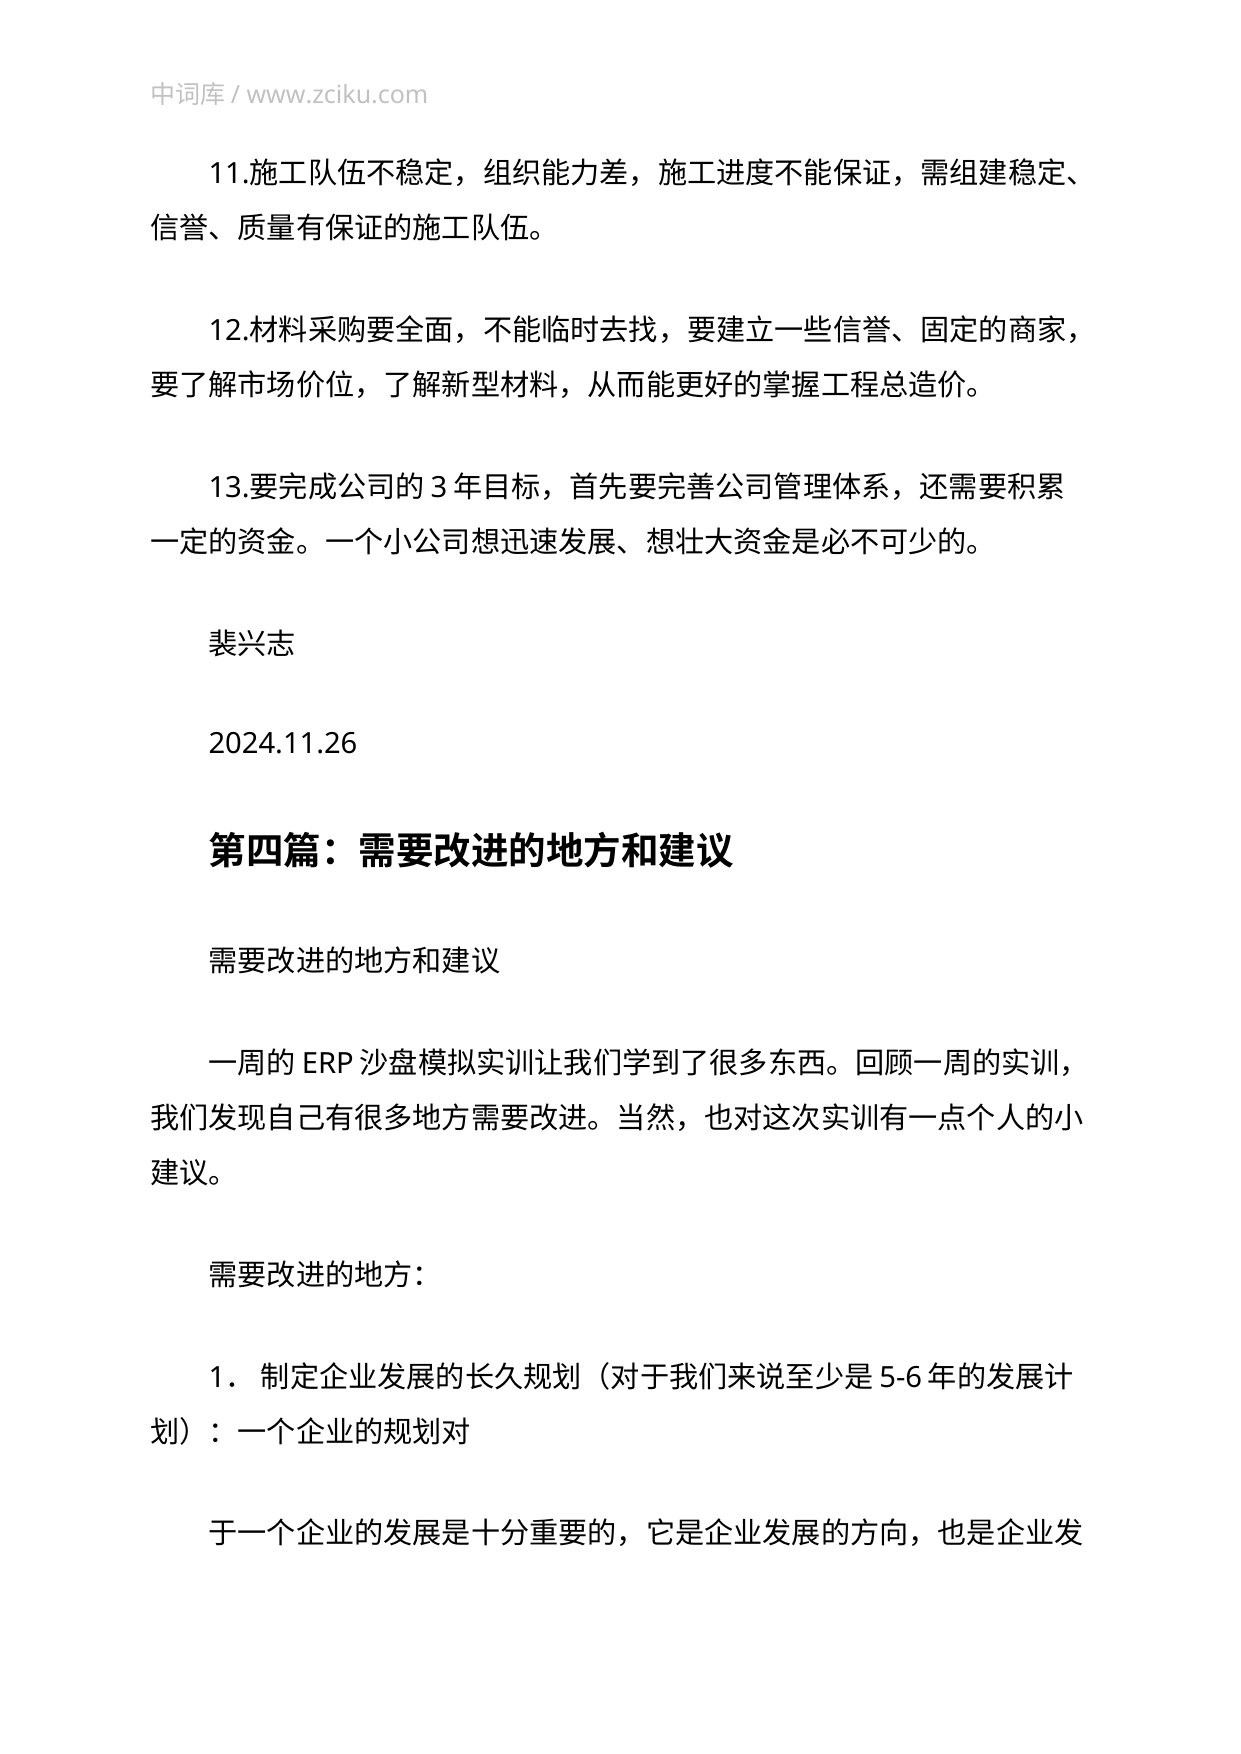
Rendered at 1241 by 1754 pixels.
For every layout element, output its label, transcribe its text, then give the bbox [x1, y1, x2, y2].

text 13.要完成公司的3年目标，首先要完善公司管理体系，还需要积累一定的资金。一个小公司想迅速发展、想壮大资金是必不可少的。 [150, 463, 1090, 561]
text 2024.11.26 [150, 722, 1090, 762]
text 需要改进的地方和建议 [150, 938, 1090, 980]
text 11.施工队伍不稳定，组织能力差，施工进度不能保证，需组建稳定、信誉、质量有保证的施工队伍。 [150, 150, 1090, 247]
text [150, 1510, 1090, 1552]
text 一周的ERP沙盘模拟实训让我们学到了很多东西。回顾一周的实训，我们发现自己有很多地方需要改进。当然，也对这次实训有一点个人的小建议。 [150, 1040, 1090, 1192]
text 需要改进的地方： [150, 1251, 1090, 1294]
text 裴兴志 [150, 620, 1090, 663]
text 12.材料采购要全面，不能临时去找，要建立一些信誉、固定的商家，要了解市场价位，了解新型材料，从而能更好的掌握工程总造价。 [150, 307, 1090, 404]
text 第四篇：需要改进的地方和建议 [150, 821, 1090, 875]
text 1． 制定企业发展的长久规划（对于我们来说至少是5-6年的发展计划）：一个企业的规划对 [150, 1353, 1090, 1450]
